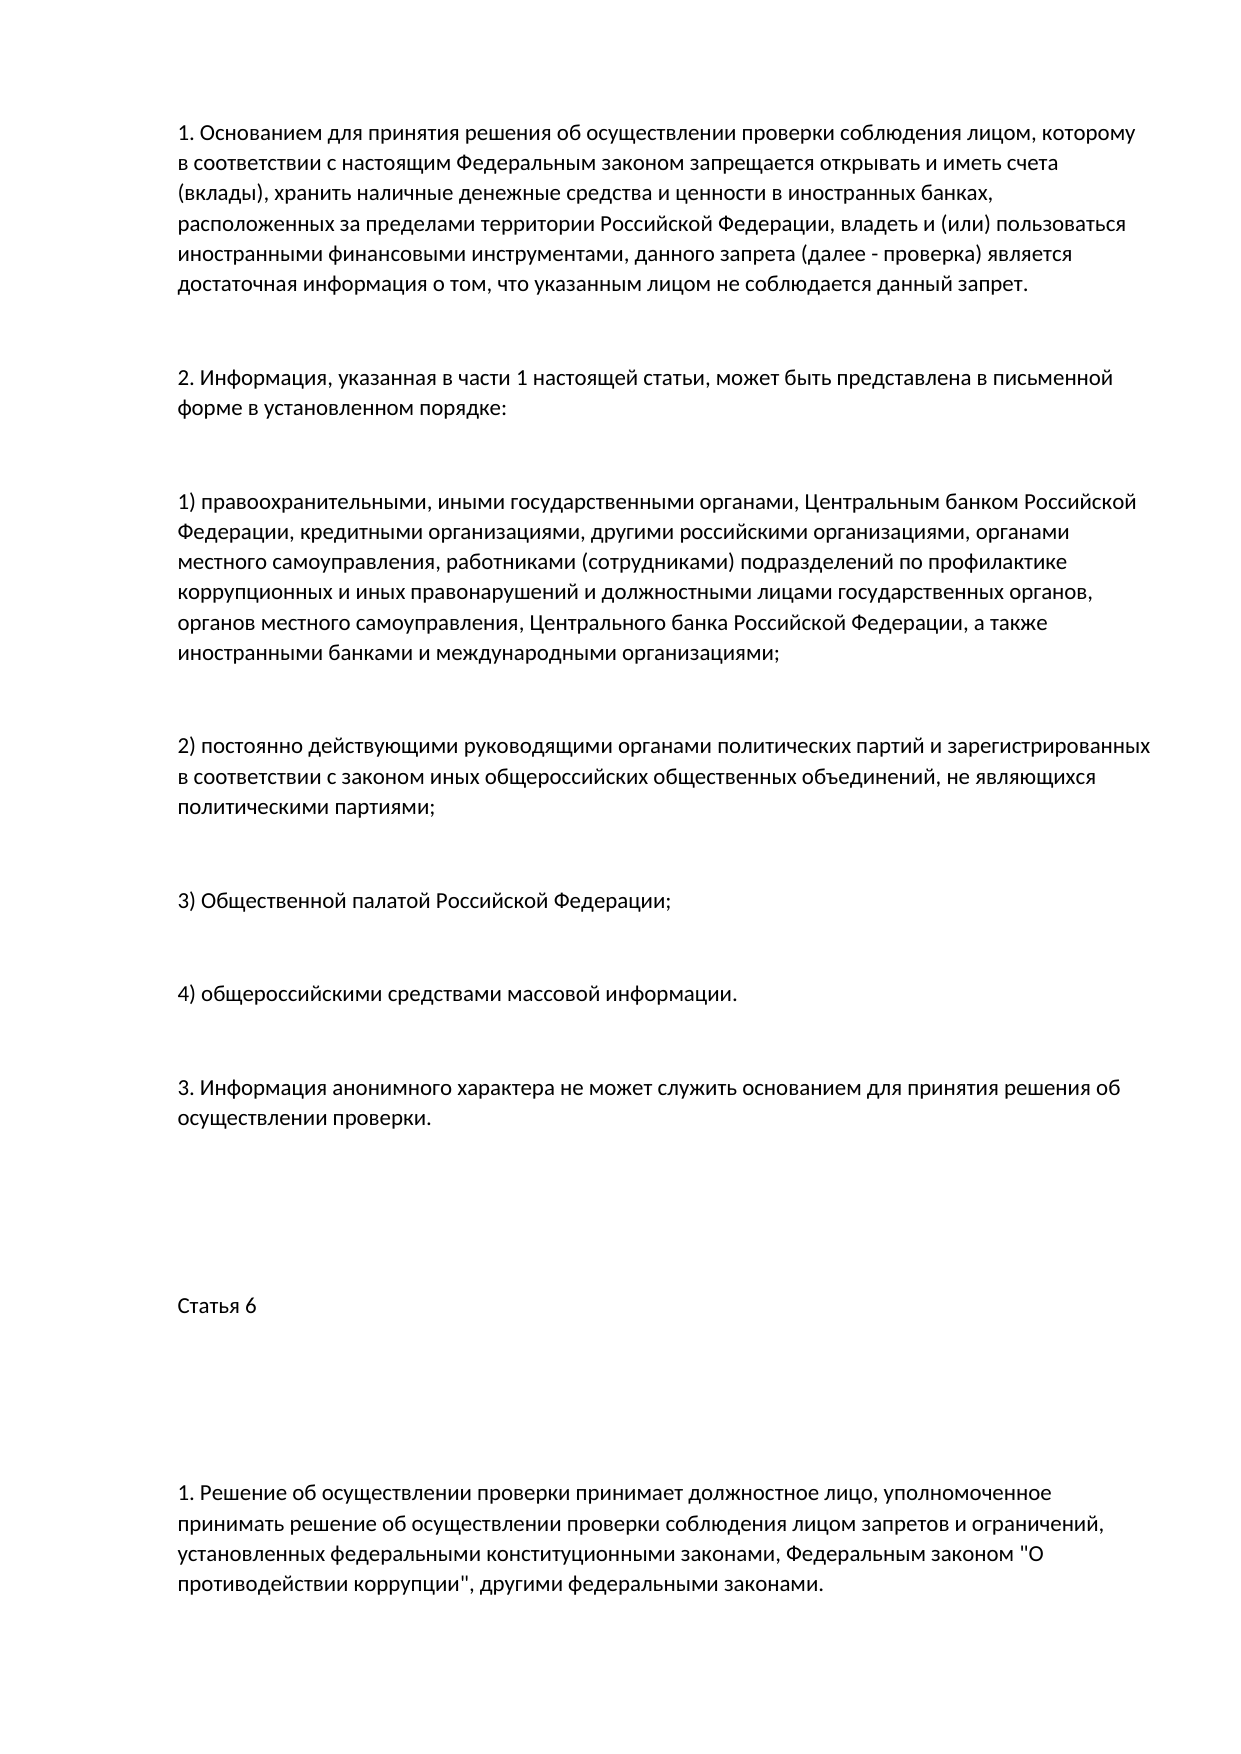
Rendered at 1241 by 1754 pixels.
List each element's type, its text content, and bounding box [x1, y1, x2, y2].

text 2. Информация, указанная в части 1 настоящей статьи, может быть представлена в письменной форме в установленном порядке: [177, 363, 1152, 421]
text Статья 6 [177, 1291, 1152, 1319]
text 3) Общественной палатой Российской Федерации; [177, 886, 1152, 914]
text 1. Основанием для принятия решения об осуществлении проверки соблюдения лицом, которому в соответствии с настоящим Федеральным законом запрещается открывать и иметь счета (вклады), хранить наличные денежные средства и ценности в иностранных банках, расположенных за пределами территории Российской Федерации, владеть и (или) пользоваться иностранными финансовыми инструментами, данного запрета (далее - проверка) является достаточная информация о том, что указанным лицом не соблюдается данный запрет. [177, 118, 1152, 297]
text 2) постоянно действующими руководящими органами политических партий и зарегистрированных в соответствии с законом иных общероссийских общественных объединений, не являющихся политическими партиями; [177, 732, 1152, 820]
text 1. Решение об осуществлении проверки принимает должностное лицо, уполномоченное принимать решение об осуществлении проверки соблюдения лицом запретов и ограничений, установленных федеральными конституционными законами, Федеральным законом "О противодействии коррупции", другими федеральными законами. [177, 1478, 1152, 1597]
text 4) общероссийскими средствами массовой информации. [177, 979, 1152, 1008]
text 1) правоохранительными, иными государственными органами, Центральным банком Российской Федерации, кредитными организациями, другими российскими организациями, органами местного самоуправления, работниками (сотрудниками) подразделений по профилактике коррупционных и иных правонарушений и должностными лицами государственных органов, органов местного самоуправления, Центрального банка Российской Федерации, а также иностранными банками и международными организациями; [177, 487, 1152, 666]
text 3. Информация анонимного характера не может служить основанием для принятия решения об осуществлении проверки. [177, 1073, 1152, 1132]
